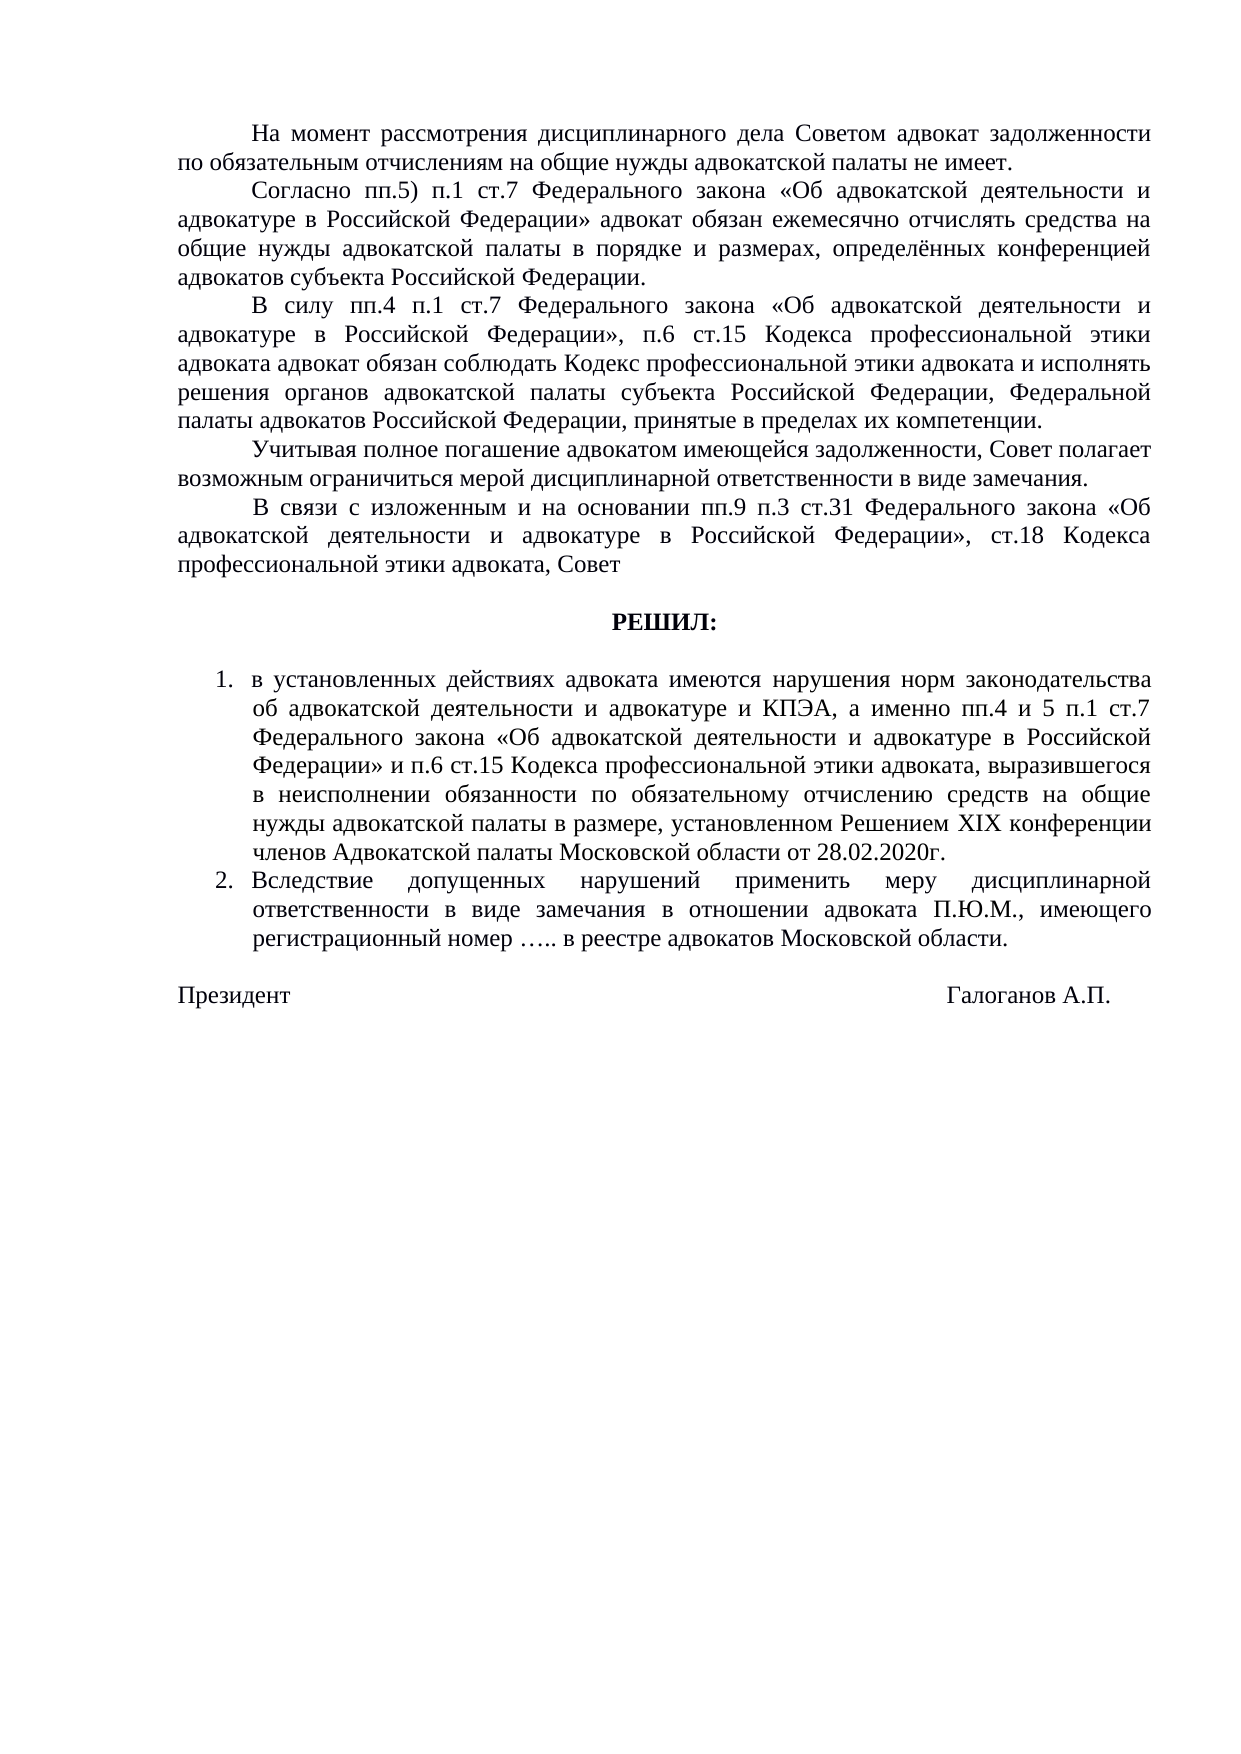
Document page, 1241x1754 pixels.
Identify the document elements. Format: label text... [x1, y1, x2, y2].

text Президент Галоганов А.П. [177, 981, 1152, 1009]
text РЕШИЛ: [177, 607, 1152, 636]
text В силу пп.4 п.1 ст.7 Федерального закона «Об адвокатской деятельности и адвокатуре в Российской Федерации», п.6 ст.15 Кодекса профессиональной этики адвоката адвокат обязан соблюдать Кодекс профессиональной этики адвоката и исполнять решения органов адвокатской палаты субъекта Российской Федерации, Федеральной палаты адвокатов Российской Федерации, принятые в пределах их компетенции. [177, 291, 1152, 434]
list в установленных действиях адвоката имеются нарушения норм законодательства об адвокатской деятельности и адвокатуре и КПЭА, а именно пп.4 и 5 п.1 ст.7 Федерального закона «Об адвокатской деятельности и адвокатуре в Российской Федерации» и п.6 ст.15 Кодекса профессиональной этики адвоката, выразившегося в неисполнении обязанности по обязательному отчислению средств на общие нужды адвокатской палаты в размере, установленном Решением XIX конференции членов Адвокатской палаты Московской области от 28.02.2020г. [215, 664, 1152, 866]
text Учитывая полное погашение адвокатом имеющейся задолженности, Совет полагает возможным ограничиться мерой дисциплинарной ответственности в виде замечания. [177, 434, 1152, 492]
list Вследствие допущенных нарушений применить меру дисциплинарной ответственности в виде замечания в отношении адвоката П.Ю.М., имеющего регистрационный номер ….. в реестре адвокатов Московской области. [215, 866, 1152, 952]
text На момент рассмотрения дисциплинарного дела Советом адвокат задолженности по обязательным отчислениям на общие нужды адвокатской палаты не имеет. [177, 118, 1152, 176]
text В связи с изложенным и на основании пп.9 п.3 ст.31 Федерального закона «Об адвокатской деятельности и адвокатуре в Российской Федерации», ст.18 Кодекса профессиональной этики адвоката, Совет [177, 492, 1152, 578]
text Согласно пп.5) п.1 ст.7 Федерального закона «Об адвокатской деятельности и адвокатуре в Российской Федерации» адвокат обязан ежемесячно отчислять средства на общие нужды адвокатской палаты в порядке и размерах, определённых конференцией адвокатов субъекта Российской Федерации. [177, 176, 1152, 291]
